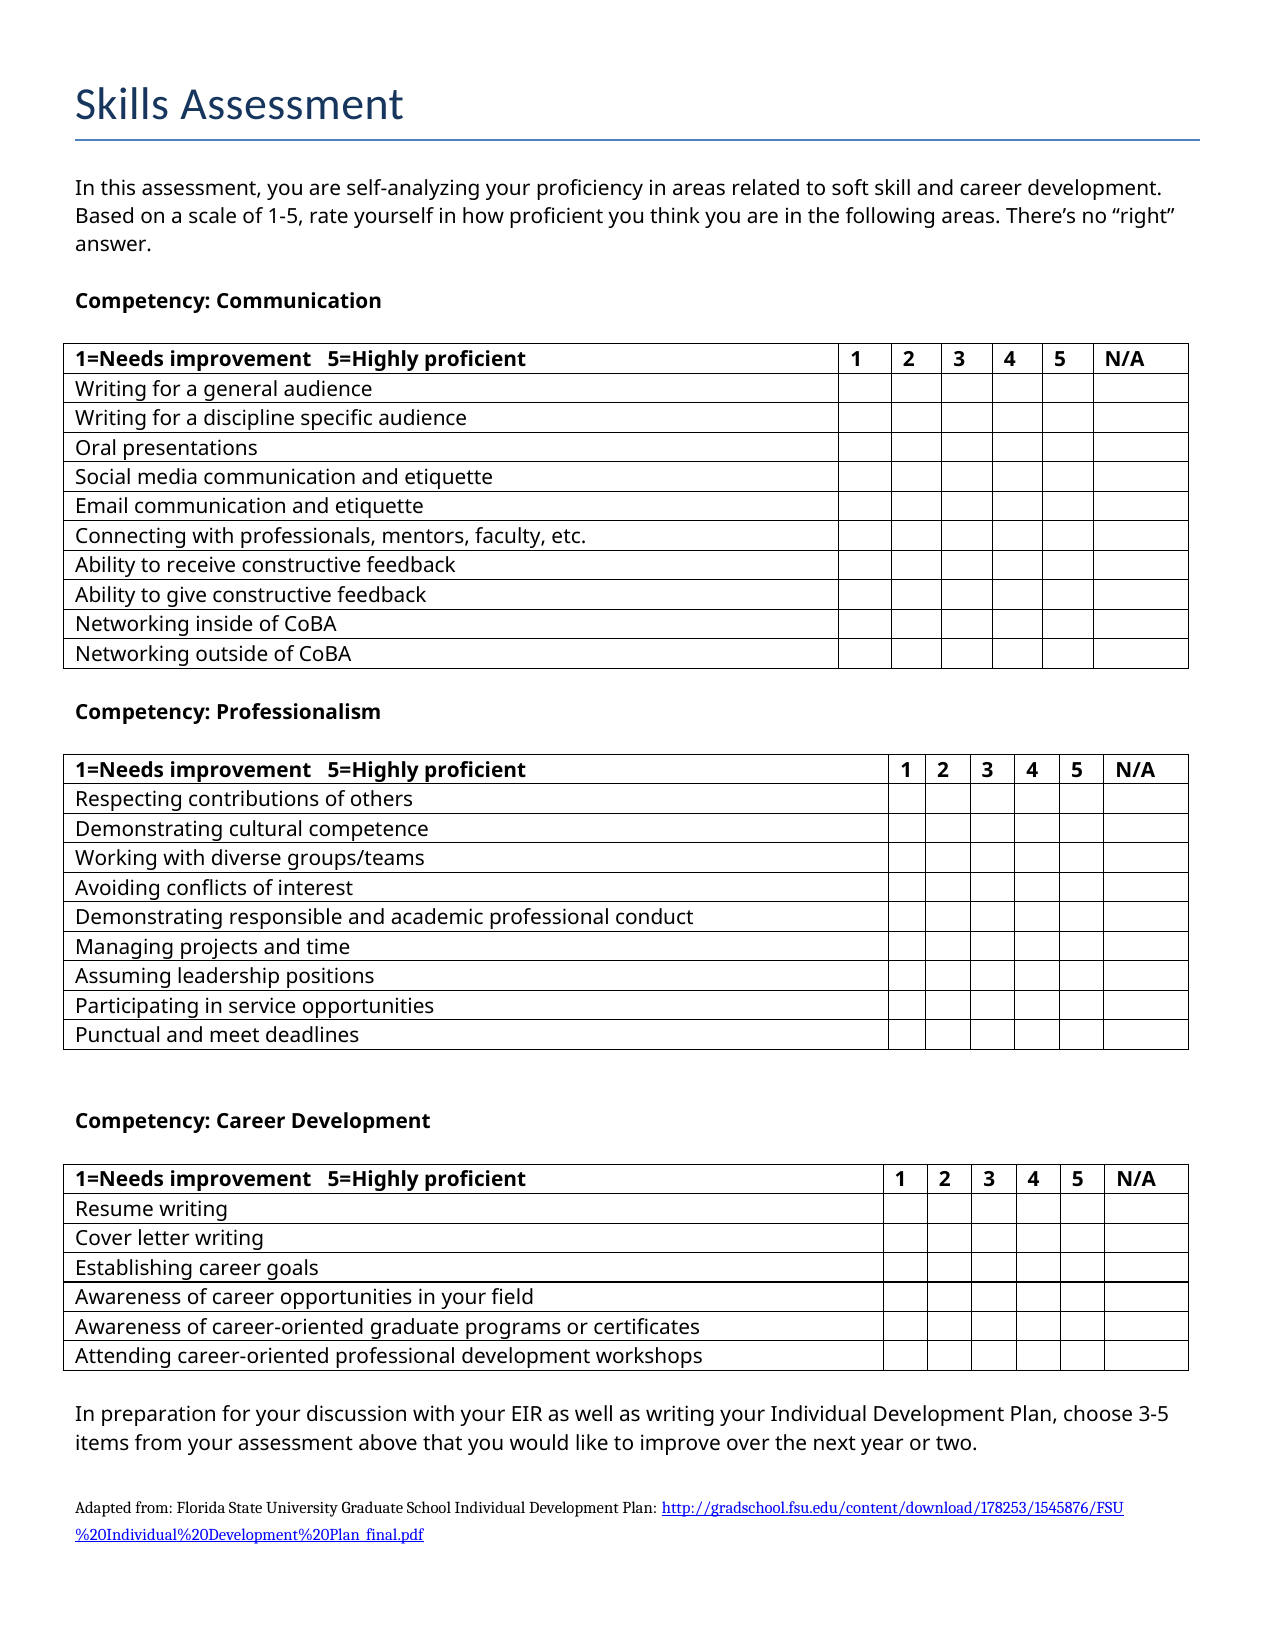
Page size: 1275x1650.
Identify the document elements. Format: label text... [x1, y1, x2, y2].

table_cell [889, 873, 925, 901]
table_cell [889, 991, 925, 1019]
table_cell [889, 902, 925, 931]
table_cell [1015, 1020, 1059, 1049]
table_cell [926, 902, 970, 931]
table_cell [1061, 1312, 1104, 1340]
table_cell [1017, 1253, 1060, 1281]
title Skills Assessment [75, 75, 1200, 139]
table_cell [993, 492, 1042, 520]
table_cell [1043, 521, 1093, 549]
table_cell [884, 1283, 927, 1311]
table_cell [1104, 843, 1188, 872]
table_cell [839, 433, 891, 461]
table_cell Working with diverse groups/teams [64, 843, 888, 872]
table_cell [1104, 814, 1188, 842]
table_header 4 [1017, 1165, 1060, 1193]
table_cell [993, 462, 1042, 491]
table_cell [1094, 521, 1188, 549]
table_cell [892, 521, 941, 549]
table_cell [839, 403, 891, 432]
table_cell [1060, 991, 1103, 1019]
table_cell [928, 1194, 971, 1222]
table_cell [1043, 551, 1093, 579]
table_cell [1105, 1224, 1188, 1252]
table_header 1 [884, 1165, 927, 1193]
table_cell [1060, 843, 1103, 872]
table_cell [972, 1341, 1016, 1370]
table_cell [1094, 639, 1188, 667]
table_cell [1094, 433, 1188, 461]
table_cell [1061, 1283, 1104, 1311]
table_cell [993, 610, 1042, 638]
table_cell [1104, 1020, 1188, 1049]
table_cell [1094, 462, 1188, 491]
table_cell [993, 374, 1042, 402]
table_cell [1015, 873, 1059, 901]
table_cell [928, 1283, 971, 1311]
table_cell [892, 492, 941, 520]
table_cell [1104, 961, 1188, 990]
table_cell [972, 1194, 1016, 1222]
table_cell [884, 1253, 927, 1281]
table_cell Oral presentations [64, 433, 838, 461]
table_cell Writing for a discipline specific audience [64, 403, 838, 432]
table_cell [993, 639, 1042, 667]
table_cell [1017, 1312, 1060, 1340]
table_cell [971, 814, 1014, 842]
table_header 1=Needs improvement 5=Highly proficient [64, 755, 888, 783]
table_cell [1105, 1194, 1188, 1222]
table_cell [993, 551, 1042, 579]
table_cell Writing for a general audience [64, 374, 838, 402]
table_cell [1061, 1253, 1104, 1281]
table_cell Assuming leadership positions [64, 961, 888, 990]
table_cell [839, 462, 891, 491]
table_cell [1061, 1194, 1104, 1222]
table_cell [942, 492, 992, 520]
table_cell [1017, 1341, 1060, 1370]
table_cell [1015, 961, 1059, 990]
table_cell [1094, 610, 1188, 638]
table_cell [993, 580, 1042, 608]
table_cell [1060, 902, 1103, 931]
table_cell [1105, 1283, 1188, 1311]
table_cell [839, 580, 891, 608]
table_header N/A [1105, 1165, 1188, 1193]
table_cell [971, 932, 1014, 960]
table_cell [884, 1341, 927, 1370]
table_cell [892, 580, 941, 608]
table_cell Attending career-oriented professional development workshops [64, 1341, 883, 1370]
table_cell [1015, 932, 1059, 960]
table_cell [839, 374, 891, 402]
table_cell [839, 551, 891, 579]
table_cell [971, 991, 1014, 1019]
table_cell [1105, 1253, 1188, 1281]
table_cell [926, 873, 970, 901]
table_cell [1105, 1312, 1188, 1340]
table_cell Demonstrating responsible and academic professional conduct [64, 902, 888, 931]
table_cell [892, 639, 941, 667]
table_cell [942, 403, 992, 432]
table_cell [926, 932, 970, 960]
table_cell [1015, 991, 1059, 1019]
table_cell [892, 374, 941, 402]
table_cell [1017, 1224, 1060, 1252]
table_cell [1061, 1341, 1104, 1370]
table_cell [926, 991, 970, 1019]
table_cell [1104, 902, 1188, 931]
table_cell [928, 1253, 971, 1281]
table_cell [839, 639, 891, 667]
table_header 1 [839, 344, 891, 373]
table_cell Awareness of career opportunities in your field [64, 1283, 883, 1311]
table_header 1=Needs improvement 5=Highly proficient [64, 344, 838, 373]
table_cell Networking outside of CoBA [64, 639, 838, 667]
table_cell [1060, 814, 1103, 842]
table_cell [1060, 961, 1103, 990]
table_cell [1060, 873, 1103, 901]
table_cell [928, 1224, 971, 1252]
table_cell [972, 1253, 1016, 1281]
table_cell [993, 403, 1042, 432]
table_cell [928, 1312, 971, 1340]
table_cell [1094, 492, 1188, 520]
table_cell [1060, 784, 1103, 813]
table_cell [892, 403, 941, 432]
table_cell [1094, 374, 1188, 402]
table_cell Networking inside of CoBA [64, 610, 838, 638]
table_cell Ability to give constructive feedback [64, 580, 838, 608]
table_cell [1043, 374, 1093, 402]
table_cell [993, 521, 1042, 549]
text In preparation for your discussion with your EIR as well as writing your Individual Development Plan, choose 3-5 items from your assessment above that you would like to improve over the next year or two. [75, 1399, 1200, 1456]
text Competency: Professionalism [75, 697, 1200, 725]
table_cell [971, 1020, 1014, 1049]
table_cell [1043, 639, 1093, 667]
table_cell [942, 610, 992, 638]
table_cell [1105, 1341, 1188, 1370]
table_cell [1104, 873, 1188, 901]
table_cell [884, 1194, 927, 1222]
table_cell [972, 1283, 1016, 1311]
table_cell Participating in service opportunities [64, 991, 888, 1019]
table_cell [926, 1020, 970, 1049]
table_header 3 [942, 344, 992, 373]
table_cell [972, 1224, 1016, 1252]
table_cell Demonstrating cultural competence [64, 814, 888, 842]
table_cell [1015, 843, 1059, 872]
table_cell [926, 843, 970, 872]
table_cell [1094, 551, 1188, 579]
table_cell [1043, 433, 1093, 461]
table_header 1=Needs improvement 5=Highly proficient [64, 1165, 883, 1193]
table_cell [971, 873, 1014, 901]
table_cell Social media communication and etiquette [64, 462, 838, 491]
table_cell [1015, 902, 1059, 931]
table_cell [942, 462, 992, 491]
table_cell [1104, 932, 1188, 960]
text In this assessment, you are self-analyzing your proficiency in areas related to soft skill and career development. Based on a scale of 1-5, rate yourself in how proficient you think you are in the following areas. There’s no “right” answer. [75, 173, 1200, 258]
table_cell [942, 374, 992, 402]
table_cell [889, 784, 925, 813]
table_cell [1043, 610, 1093, 638]
table_cell Awareness of career-oriented graduate programs or certificates [64, 1312, 883, 1340]
table_cell Respecting contributions of others [64, 784, 888, 813]
table_header 3 [971, 755, 1014, 783]
table_cell [928, 1341, 971, 1370]
table_cell [971, 961, 1014, 990]
table_header 2 [926, 755, 970, 783]
table_header N/A [1104, 755, 1188, 783]
table_cell [942, 433, 992, 461]
table_cell [926, 814, 970, 842]
table_cell [1043, 492, 1093, 520]
text Competency: Communication [75, 286, 1200, 315]
table_header 5 [1060, 755, 1103, 783]
text Competency: Career Development [75, 1107, 1200, 1135]
table_cell [1015, 784, 1059, 813]
table_cell [1061, 1224, 1104, 1252]
table_cell [1104, 784, 1188, 813]
table_cell [1094, 403, 1188, 432]
table_header N/A [1094, 344, 1188, 373]
table_cell [1043, 580, 1093, 608]
table_cell [839, 610, 891, 638]
table_cell Resume writing [64, 1194, 883, 1222]
table_cell [839, 521, 891, 549]
table_cell [972, 1312, 1016, 1340]
table_cell [889, 814, 925, 842]
table_cell [971, 843, 1014, 872]
table_cell [1017, 1194, 1060, 1222]
table_cell [1060, 1020, 1103, 1049]
table_header 2 [928, 1165, 971, 1193]
table_header 2 [892, 344, 941, 373]
table_cell [971, 784, 1014, 813]
table_cell Avoiding conflicts of interest [64, 873, 888, 901]
table_cell [892, 433, 941, 461]
table_cell [884, 1312, 927, 1340]
table_cell [1060, 932, 1103, 960]
table_cell [926, 784, 970, 813]
table_header 5 [1061, 1165, 1104, 1193]
table_cell [1043, 403, 1093, 432]
table_cell Managing projects and time [64, 932, 888, 960]
table_cell [1094, 580, 1188, 608]
table_header 4 [1015, 755, 1059, 783]
table_cell Punctual and meet deadlines [64, 1020, 888, 1049]
table_cell [889, 1020, 925, 1049]
table_cell [889, 843, 925, 872]
table_cell [942, 551, 992, 579]
table_cell [892, 551, 941, 579]
table_cell [1104, 991, 1188, 1019]
table_cell Ability to receive constructive feedback [64, 551, 838, 579]
table_cell Email communication and etiquette [64, 492, 838, 520]
table_cell [942, 521, 992, 549]
table_cell [926, 961, 970, 990]
table_cell [942, 639, 992, 667]
table_cell [892, 462, 941, 491]
table_cell [889, 932, 925, 960]
table_header 4 [993, 344, 1042, 373]
table_cell [892, 610, 941, 638]
table_cell [889, 961, 925, 990]
table_header 1 [889, 755, 925, 783]
table_cell [1017, 1283, 1060, 1311]
table_cell Establishing career goals [64, 1253, 883, 1281]
table_cell [1043, 462, 1093, 491]
table_cell Cover letter writing [64, 1224, 883, 1252]
table_cell [971, 902, 1014, 931]
table_header 5 [1043, 344, 1093, 373]
table_cell [1015, 814, 1059, 842]
table_header 3 [972, 1165, 1016, 1193]
table_cell [884, 1224, 927, 1252]
table_cell Connecting with professionals, mentors, faculty, etc. [64, 521, 838, 549]
table_cell [942, 580, 992, 608]
table_cell [839, 492, 891, 520]
table_cell [993, 433, 1042, 461]
